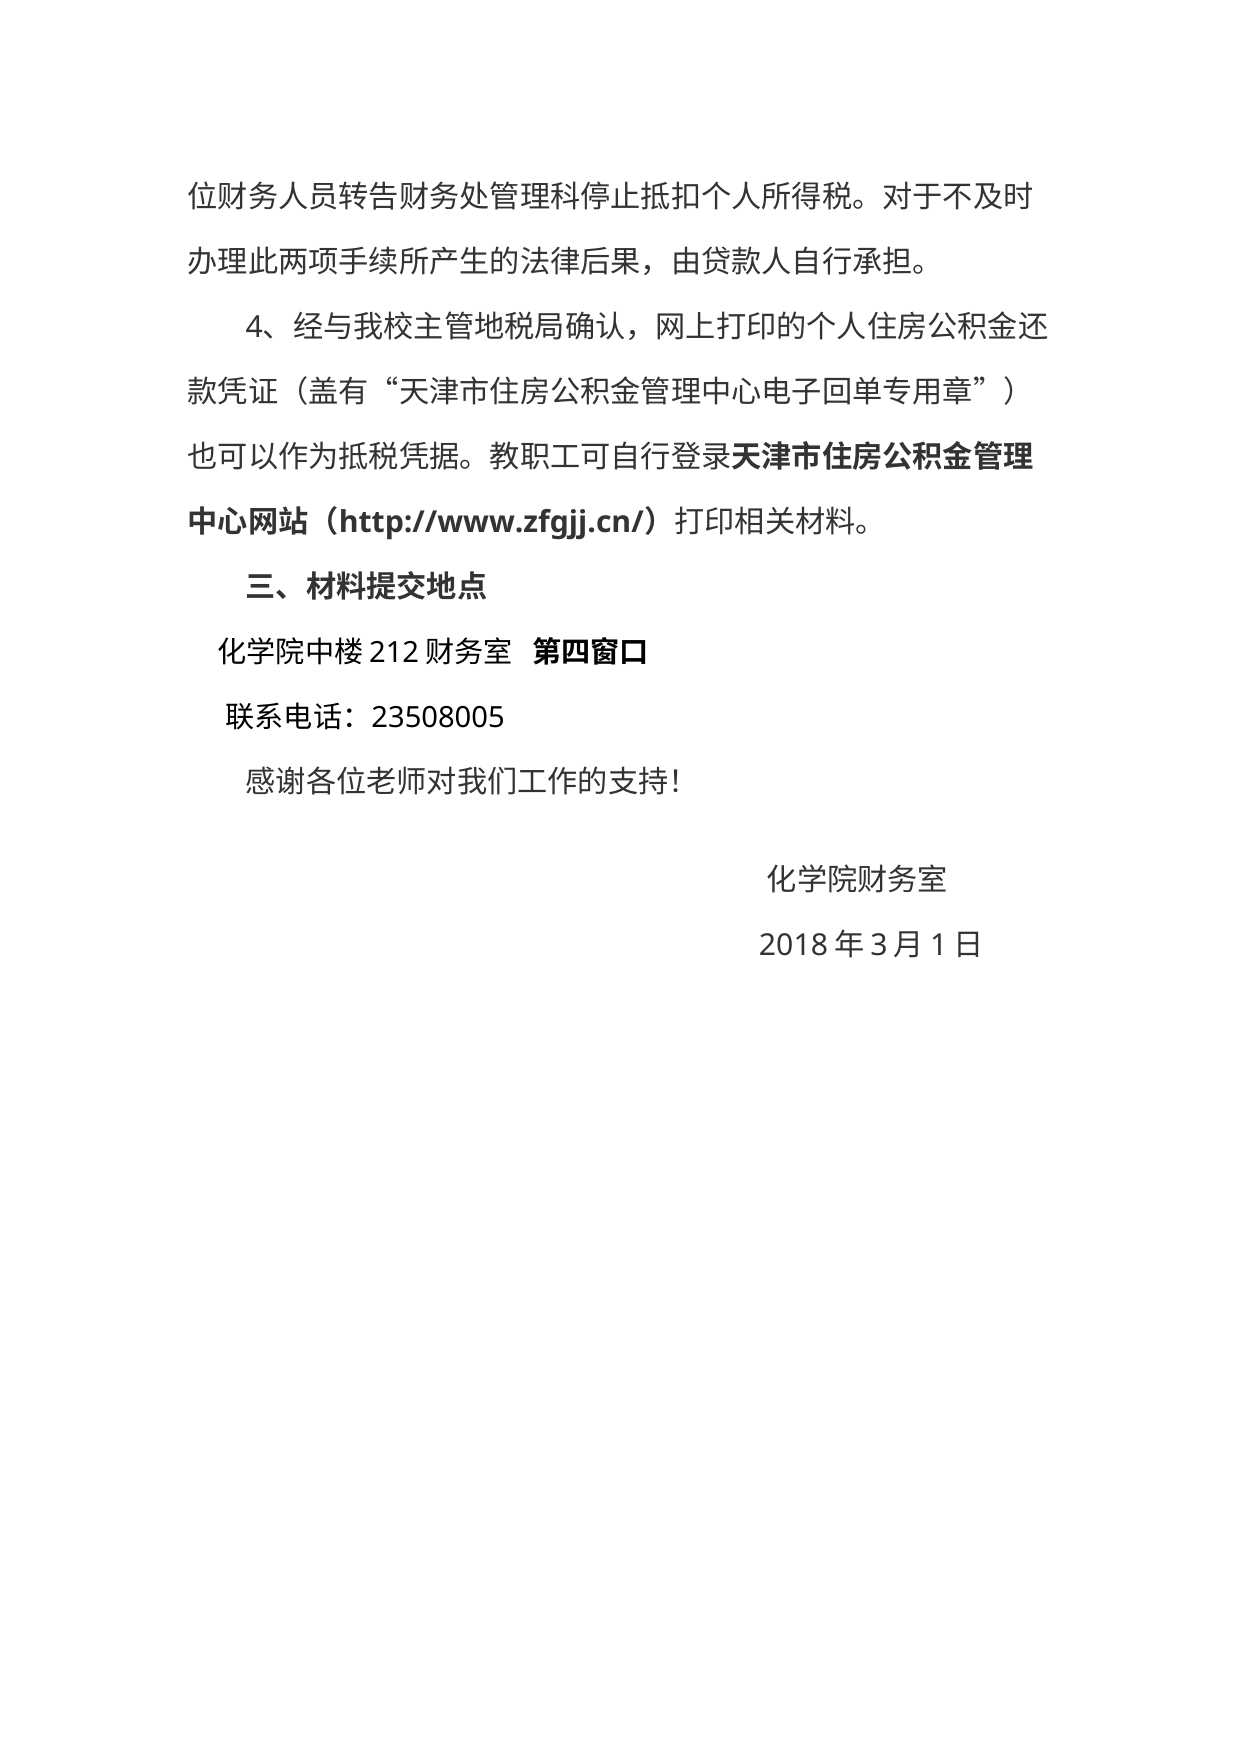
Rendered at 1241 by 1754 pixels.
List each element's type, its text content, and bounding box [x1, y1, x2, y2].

text 联系电话：23508005 [187, 682, 1053, 747]
text 三、材料提交地点 [187, 552, 1053, 617]
text 化学院中楼212财务室 第四窗口 [187, 617, 1053, 682]
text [187, 162, 1053, 292]
text 感谢各位老师对我们工作的支持！ [187, 747, 1053, 812]
text 4、经与我校主管地税局确认，网上打印的个人住房公积金还款凭证（盖有“天津市住房公积金管理中心电子回单专用章”）也可以作为抵税凭据。教职工可自行登录天津市住房公积金管理中心网站（http://www.zfgjj.cn/）打印相关材料。 [187, 292, 1053, 552]
text 2018年3月1日 [187, 909, 1053, 974]
text 化学院财务室 [187, 844, 1053, 909]
